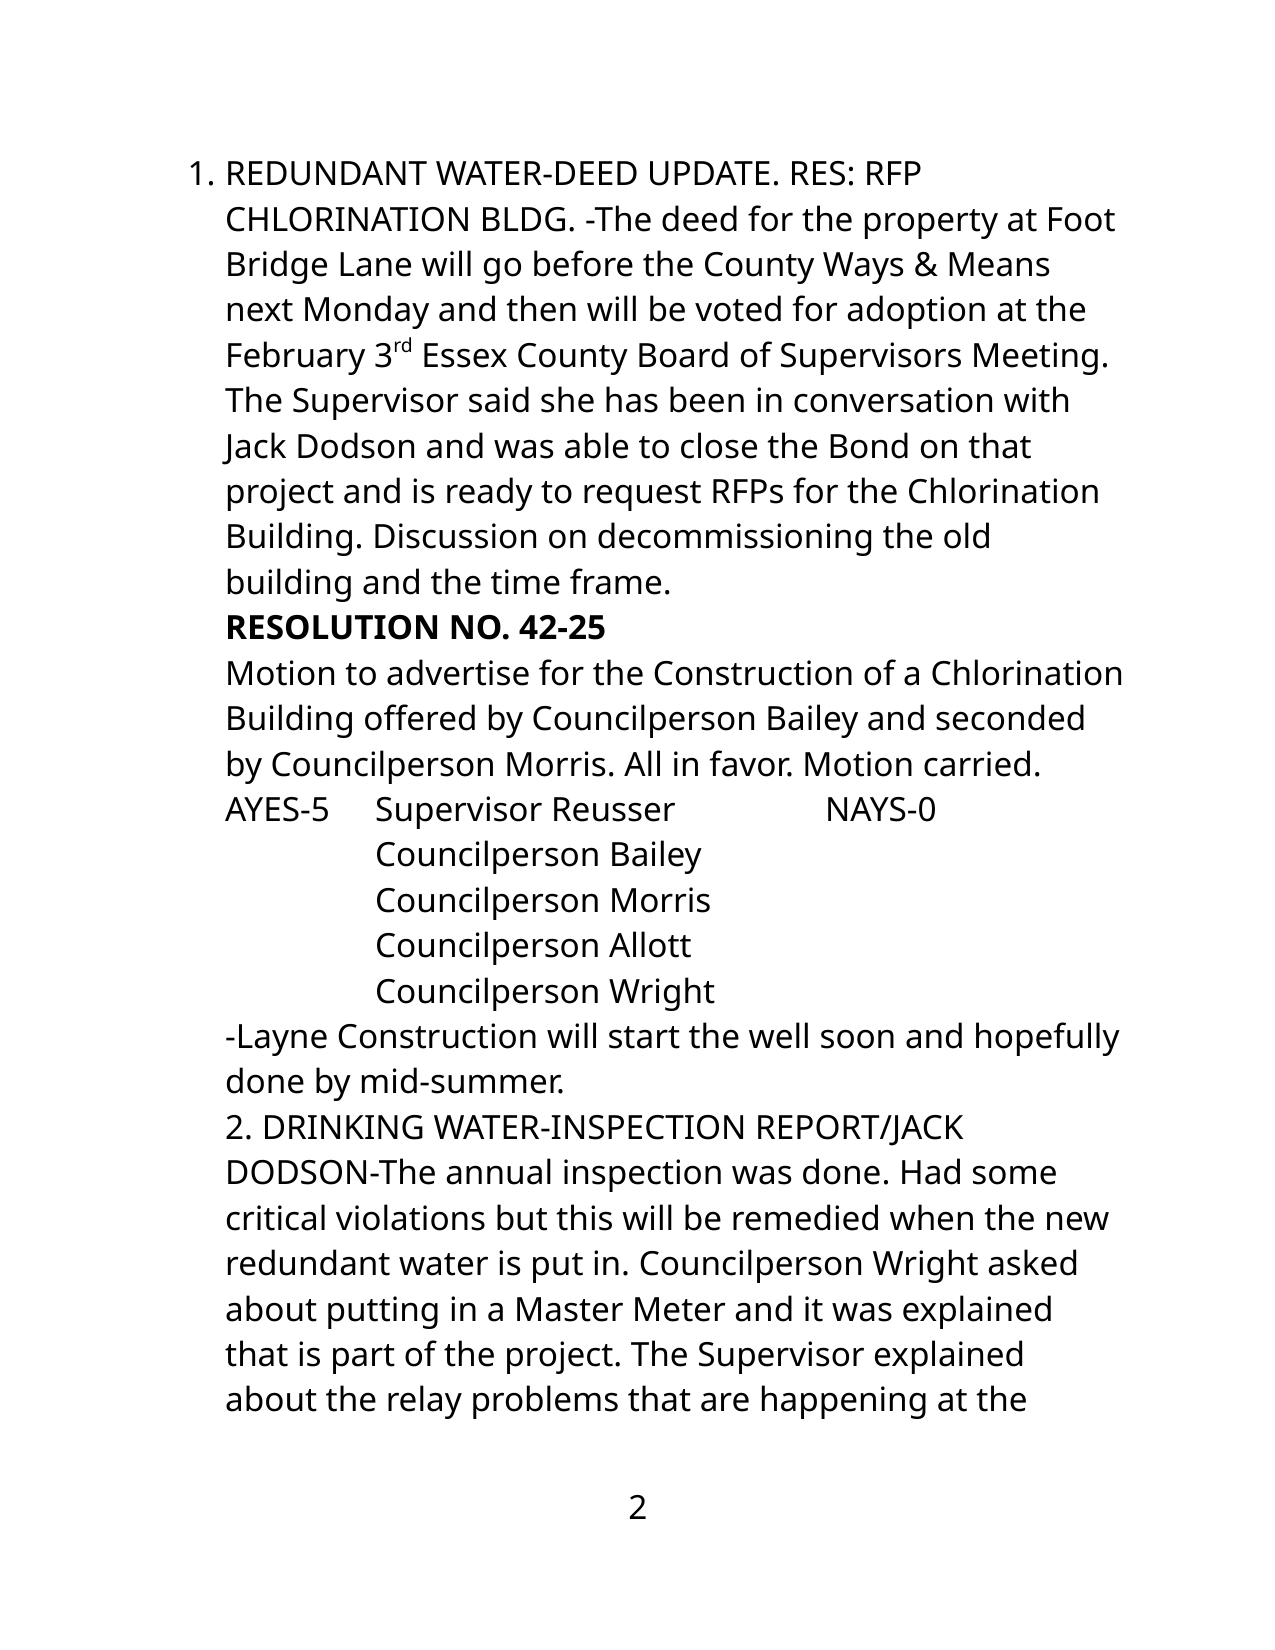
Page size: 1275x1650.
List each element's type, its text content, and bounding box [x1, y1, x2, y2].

text Councilperson Allott [225, 922, 1125, 967]
text RESOLUTION NO. 42-25 [225, 604, 1125, 649]
text -Layne Construction will start the well soon and hopefully done by mid-summer. [225, 1013, 1125, 1104]
text Motion to advertise for the Construction of a Chlorination Building offered by Councilperson Bailey and seconded by Councilperson Morris. All in favor. Motion carried. [225, 649, 1125, 786]
text Councilperson Morris [225, 877, 1125, 922]
text Councilperson Bailey [225, 831, 1125, 877]
text AYES-5 Supervisor Reusser NAYS-0 [225, 786, 1125, 831]
list REDUNDANT WATER-DEED UPDATE. RES: RFP CHLORINATION BLDG. -The deed for the property at Foot Bridge Lane will go before the County Ways & Means next Monday and then will be voted for adoption at the February 3rd Essex County Board of Supervisors Meeting. The Supervisor said she has been in conversation with Jack Dodson and was able to close the Bond on that project and is ready to request RFPs for the Chlorination Building. Discussion on decommissioning the old building and the time frame. [187, 150, 1125, 604]
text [225, 1104, 1125, 1422]
text Councilperson Wright [225, 967, 1125, 1013]
